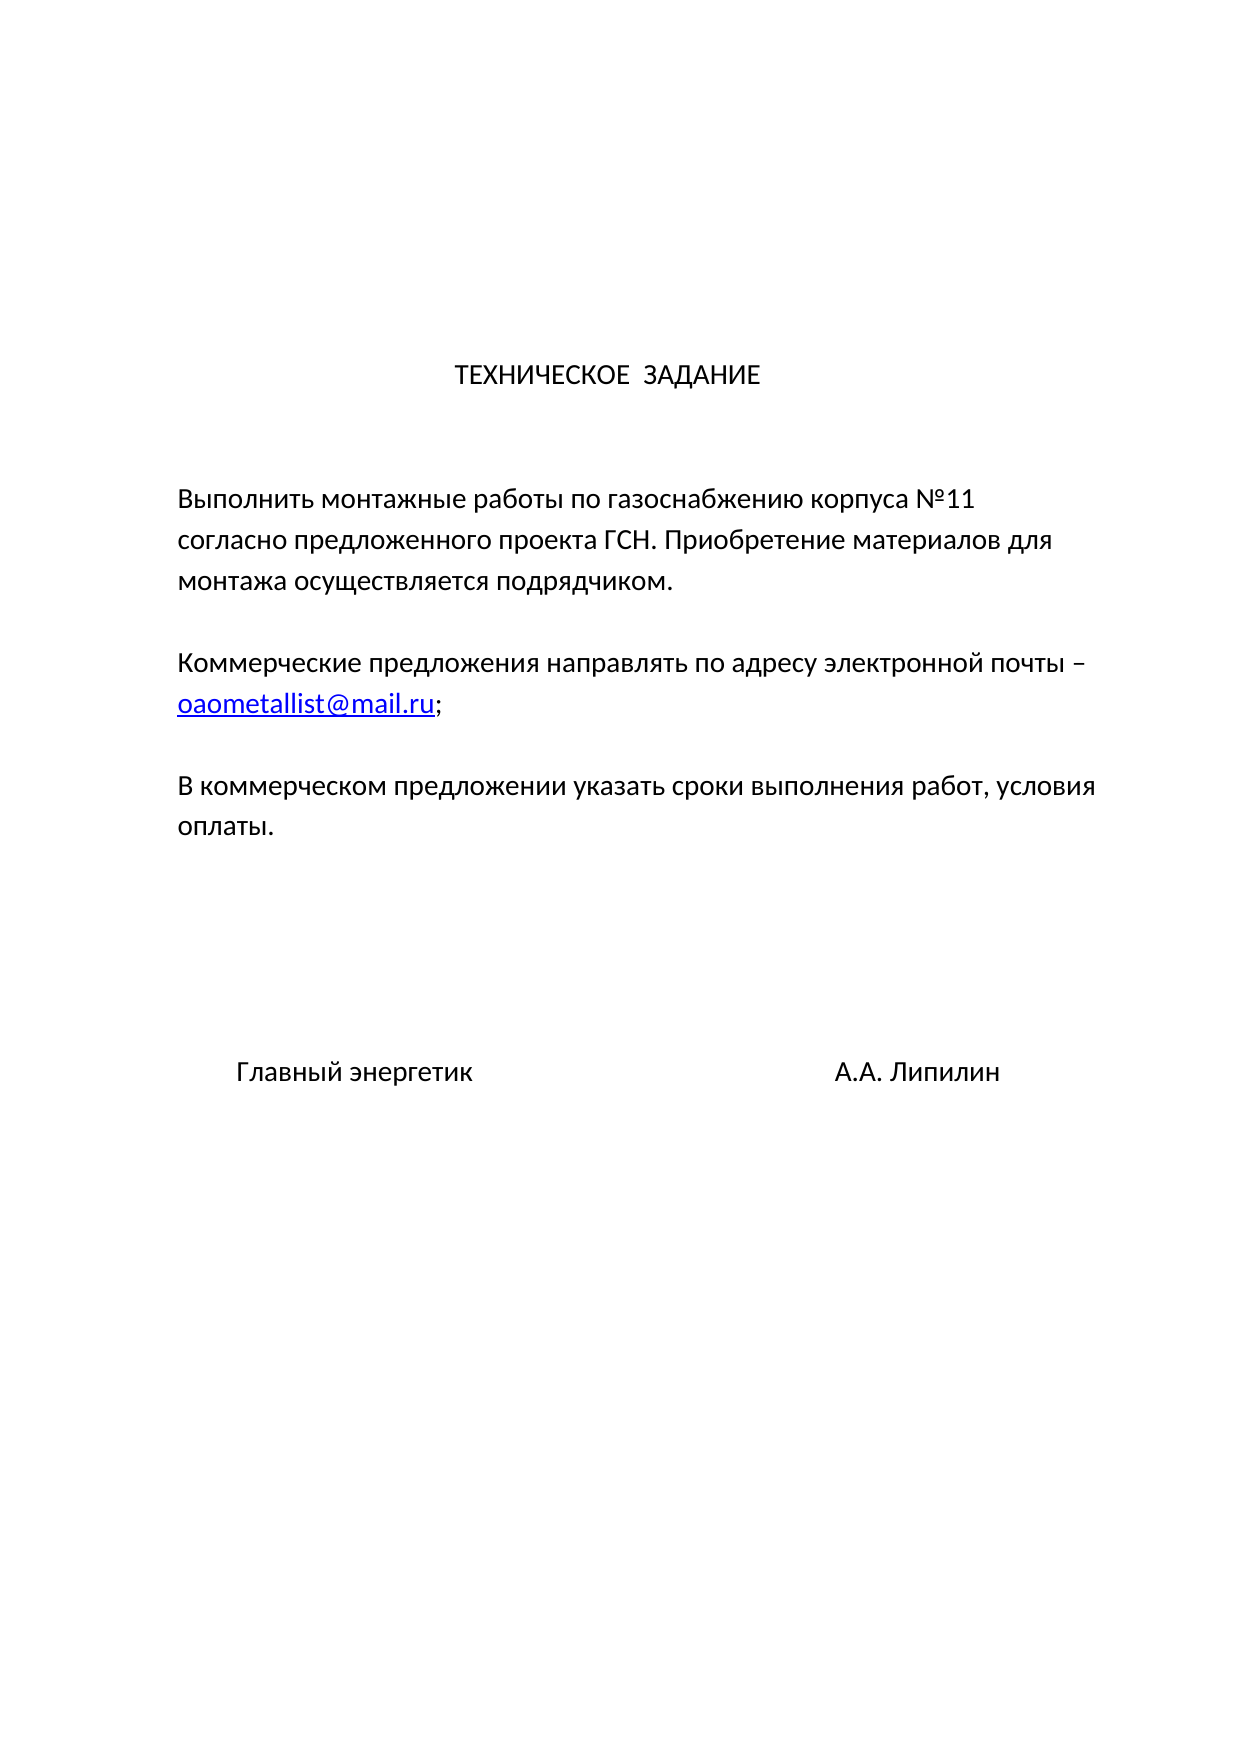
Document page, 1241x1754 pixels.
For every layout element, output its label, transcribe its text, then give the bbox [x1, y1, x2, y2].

text В коммерческом предложении указать сроки выполнения работ, условия оплаты. [177, 767, 1152, 843]
text согласно предложенного проекта ГСН. Приобретение материалов для монтажа осуществляется подрядчиком. [177, 521, 1152, 597]
text ТЕХНИЧЕСКОЕ ЗАДАНИЕ [177, 356, 1152, 392]
text Выполнить монтажные работы по газоснабжению корпуса №11 [177, 480, 1152, 516]
text Главный энергетик А.А. Липилин [177, 1053, 1152, 1089]
text Коммерческие предложения направлять по адресу электронной почты – oaometallist@mail.ru; [177, 644, 1152, 720]
